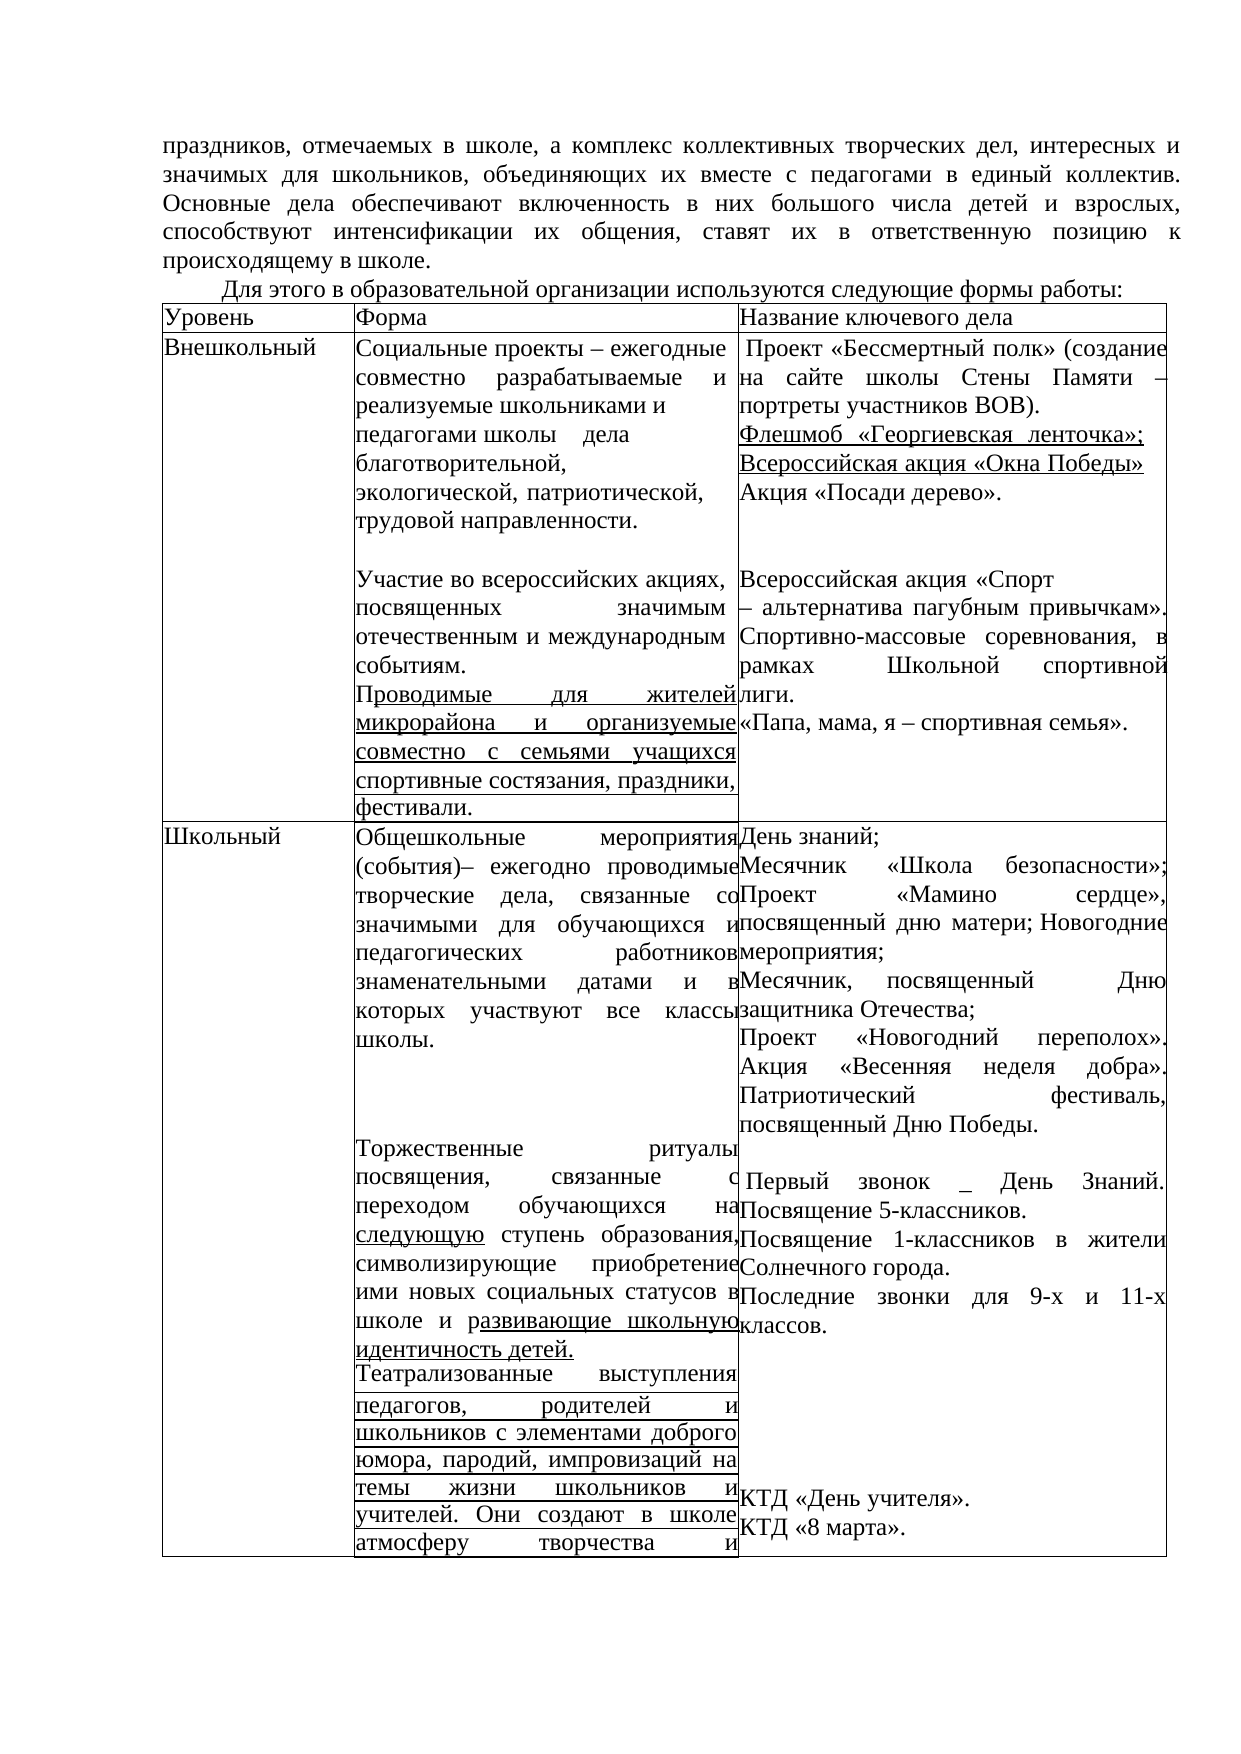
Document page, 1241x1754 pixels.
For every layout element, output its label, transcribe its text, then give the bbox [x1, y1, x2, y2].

table_cell атмосферу творчества и [355, 1529, 738, 1556]
table_cell школьников с элементами доброго [355, 1421, 738, 1446]
table_header Форма [355, 304, 738, 332]
table_cell Проект «Бессмертный полк» (создание на сайте школы Стены Памяти – портреты участников ВОВ). Флешмоб «Георгиевская ленточка»; Всероссийская акция «Окна Победы» Акция «Посади дерево». Всероссийская акция «Спорт – альтернатива пагубным привычкам». Спортивно-массовые соревнования, в рамках Школьной спортивной лиги. «Папа, мама, я – спортивная семья». [739, 333, 1166, 821]
table_cell фестивали. [355, 795, 738, 821]
text праздников, отмечаемых в школе, а комплекс коллективных творческих дел, интересных и значимых для школьников, объединяющих их вместе с педагогами в единый коллектив. Основные дела обеспечивают включенность в них большого числа детей и взрослых, способствуют интенсификации их общения, ставят их в ответственную позицию к происходящему в школе. [162, 130, 1181, 274]
table_cell педагогов, родителей и [355, 1393, 738, 1419]
table_cell Общешкольные мероприятия (события)– ежегодно проводимые творческие дела, связанные со значимыми для обучающихся и педагогических работников знаменательными датами и в которых участвуют все классы школы. Торжественные ритуалы посвящения, связанные с переходом обучающихся на следующую ступень образования, символизирующие приобретение ими новых социальных статусов в школе и развивающие школьную идентичность детей. Театрализованные выступления [355, 823, 738, 1392]
table_cell Школьный [163, 822, 354, 1556]
table_cell Социальные проекты – ежегодные совместно разрабатываемые и реализуемые школьниками и педагогами школы дела благотворительной, экологической, патриотической, трудовой направленности. Участие во всероссийских акциях, посвященных значимым отечественным и международным событиям. Проводимые для жителей микрорайона и организуемые совместно с семьями учащихся спортивные состязания, праздники, [355, 333, 738, 794]
table_cell учителей. Они создают в школе [355, 1502, 738, 1527]
table_cell День знаний; Месячник «Школа безопасности»; Проект «Мамино сердце», посвященный дню матери; Новогодние мероприятия; Месячник, посвященный Дню защитника Отечества; Проект «Новогодний переполох». Акция «Весенняя неделя добра». Патриотический фестиваль, посвященный Дню Победы. Первый звонок _ День Знаний. Посвящение 5-классников. Посвящение 1-классников в жители Солнечного города. Последние звонки для 9-х и 11-х классов. КТД «День учителя». КТД «8 марта». [739, 822, 1166, 1556]
text Для этого в образовательной организации используются следующие формы работы: [221, 274, 1209, 303]
table_cell Внешкольный [163, 333, 354, 821]
table_header Уровень [163, 304, 354, 332]
table_header Название ключевого дела [739, 304, 1166, 332]
table_cell юмора, пародий, импровизаций на [355, 1448, 738, 1473]
table_cell темы жизни школьников и [355, 1475, 738, 1500]
